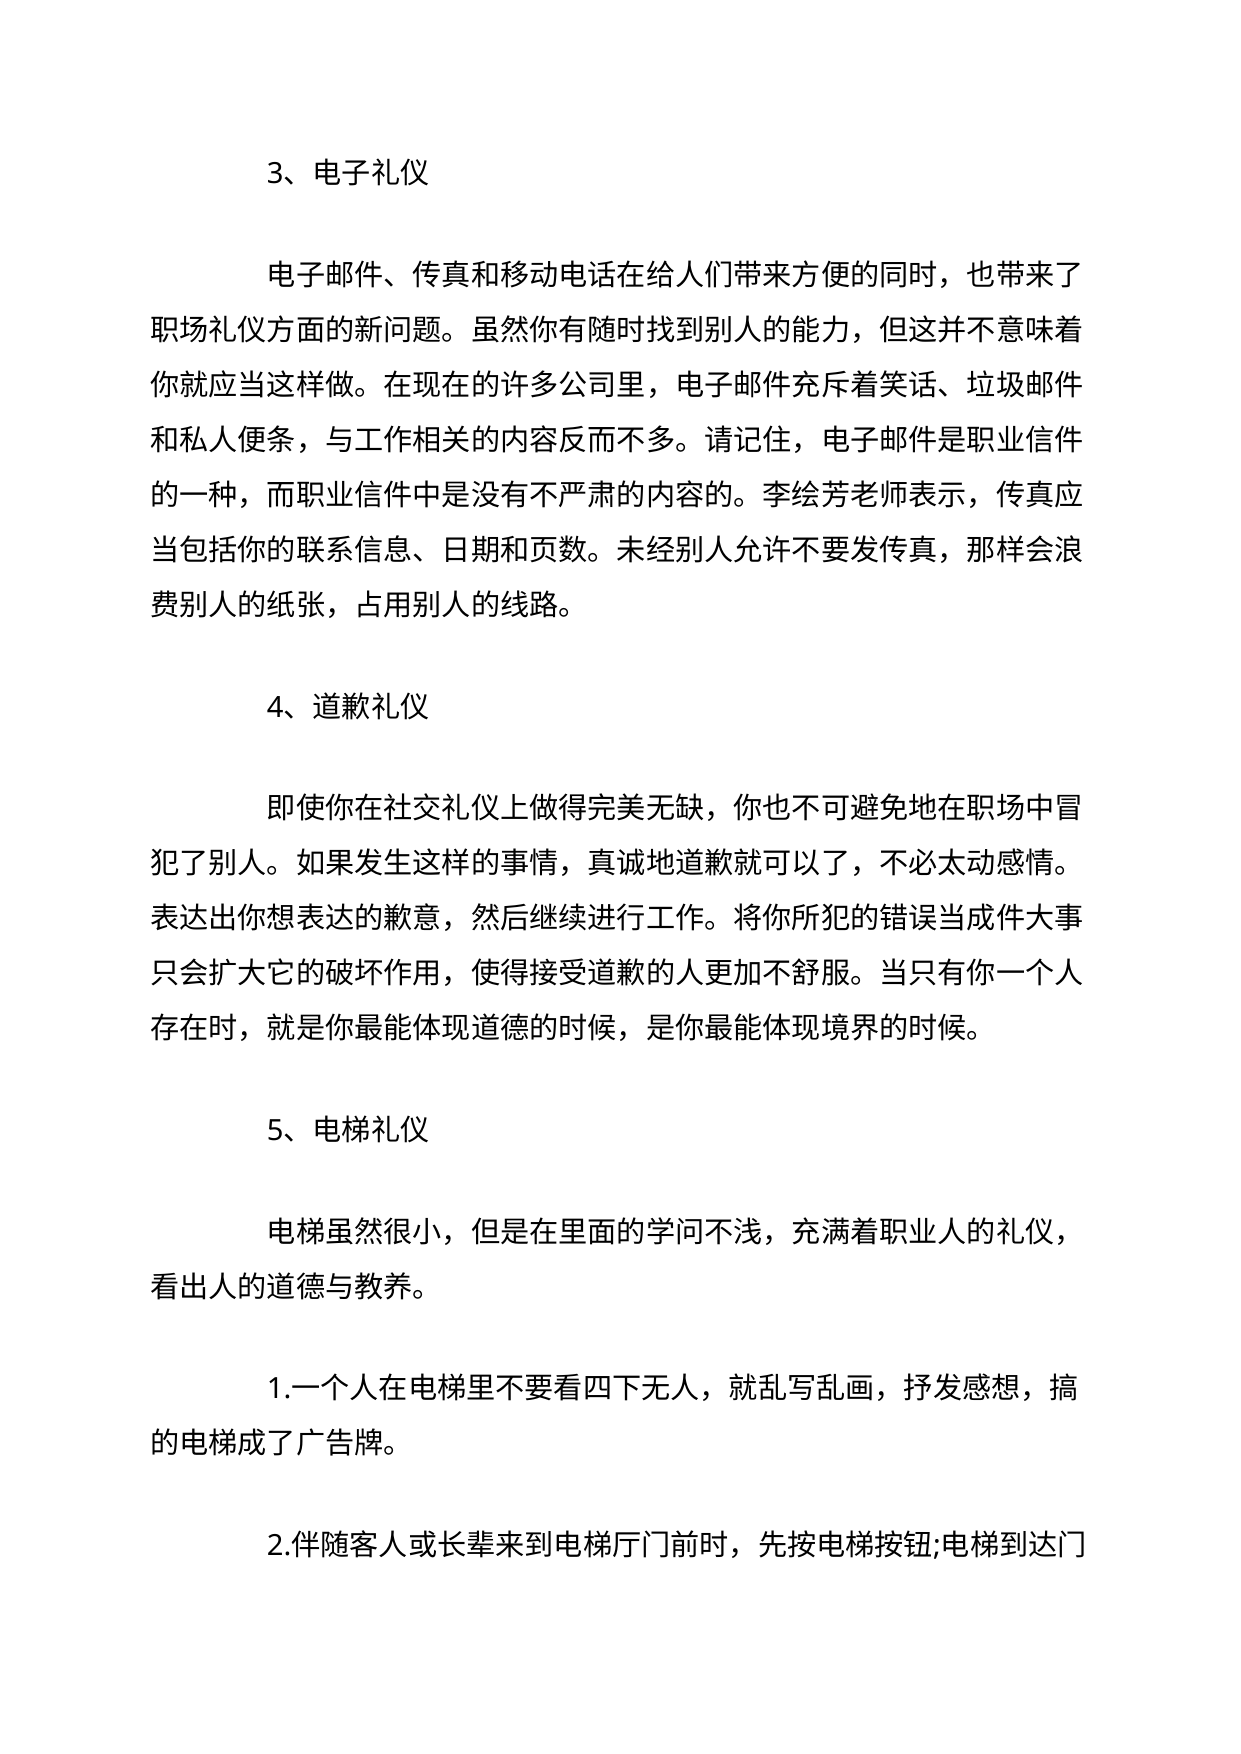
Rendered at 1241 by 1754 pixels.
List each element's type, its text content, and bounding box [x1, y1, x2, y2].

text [150, 1522, 1090, 1564]
text 即使你在社交礼仪上做得完美无缺，你也不可避免地在职场中冒犯了别人。如果发生这样的事情，真诚地道歉就可以了，不必太动感情。表达出你想表达的歉意，然后继续进行工作。将你所犯的错误当成件大事只会扩大它的破坏作用，使得接受道歉的人更加不舒服。当只有你一个人存在时，就是你最能体现道德的时候，是你最能体现境界的时候。 [150, 785, 1090, 1047]
text 3、电子礼仪 [150, 150, 1090, 192]
text 电梯虽然很小，但是在里面的学问不浅，充满着职业人的礼仪，看出人的道德与教养。 [150, 1208, 1090, 1306]
text 1.一个人在电梯里不要看四下无人，就乱写乱画，抒发感想，搞的电梯成了广告牌。 [150, 1365, 1090, 1462]
text 4、道歉礼仪 [150, 683, 1090, 726]
text 5、电梯礼仪 [150, 1106, 1090, 1149]
text 电子邮件、传真和移动电话在给人们带来方便的同时，也带来了职场礼仪方面的新问题。虽然你有随时找到别人的能力，但这并不意味着你就应当这样做。在现在的许多公司里，电子邮件充斥着笑话、垃圾邮件和私人便条，与工作相关的内容反而不多。请记住，电子邮件是职业信件的一种，而职业信件中是没有不严肃的内容的。李绘芳老师表示，传真应当包括你的联系信息、日期和页数。未经别人允许不要发传真，那样会浪费别人的纸张，占用别人的线路。 [150, 252, 1090, 624]
